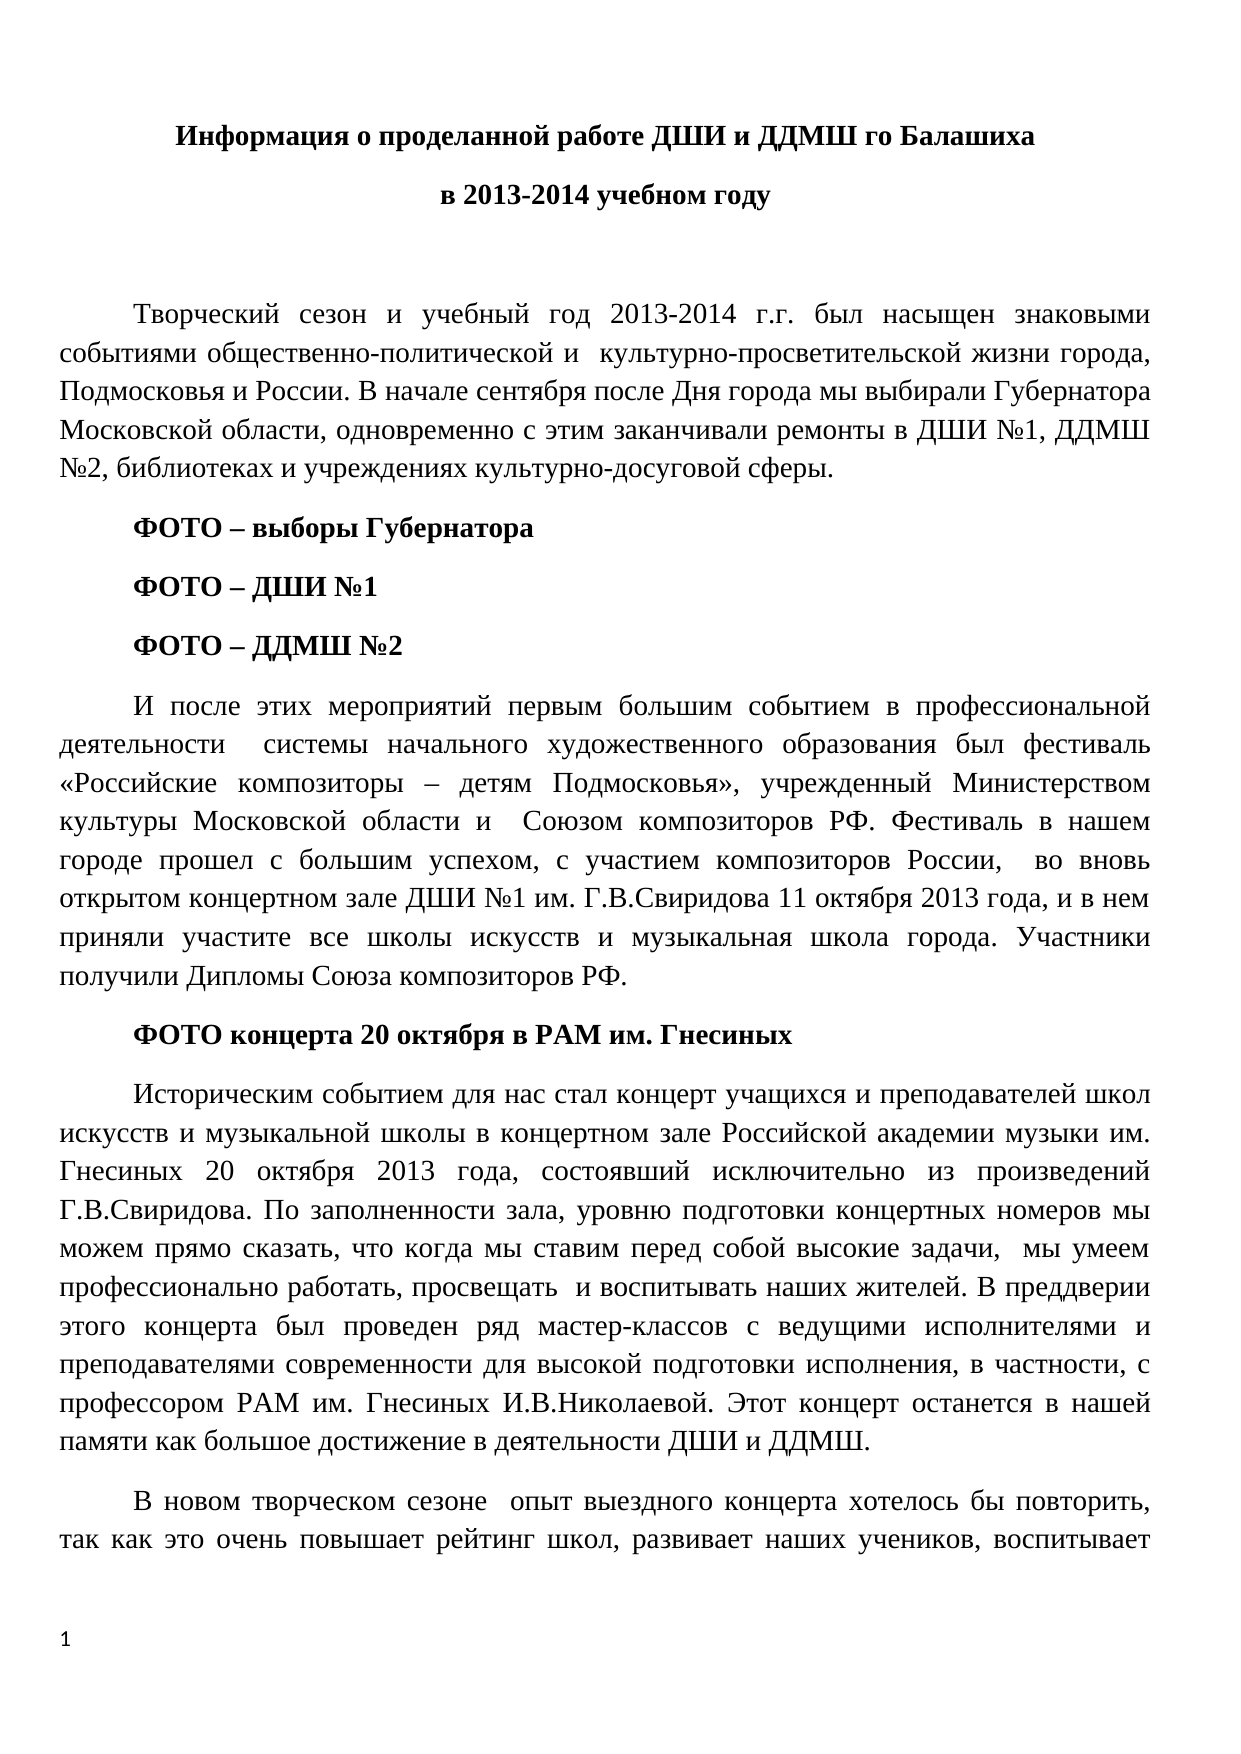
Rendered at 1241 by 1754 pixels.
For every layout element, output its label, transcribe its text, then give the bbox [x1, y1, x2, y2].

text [59, 1483, 1152, 1555]
text Творческий сезон и учебный год 2013-2014 г.г. был насыщен знаковыми событиями общественно-политической и культурно-просветительской жизни города, Подмосковья и России. В начале сентября после Дня города мы выбирали Губернатора Московской области, одновременно с этим заканчивали ремонты в ДШИ №1, ДДМШ №2, библиотеках и учреждениях культурно-досуговой сферы. [59, 296, 1152, 484]
text Информация о проделанной работе ДШИ и ДДМШ го Балашиха [59, 118, 1152, 152]
text ФОТО концерта 20 октября в РАМ им. Гнесиных [59, 1017, 1152, 1051]
text в 2013-2014 учебном году [59, 177, 1152, 211]
text ФОТО – ДШИ №1 [59, 569, 1152, 603]
text Историческим событием для нас стал концерт учащихся и преподавателей школ искусств и музыкальной школы в концертном зале Российской академии музыки им. Гнесиных 20 октября 2013 года, состоявший исключительно из произведений Г.В.Свиридова. По заполненности зала, уровню подготовки концертных номеров мы можем прямо сказать, что когда мы ставим перед собой высокие задачи, мы умеем профессионально работать, просвещать и воспитывать наших жителей. В преддверии этого концерта был проведен ряд мастер-классов с ведущими исполнителями и преподавателями современности для высокой подготовки исполнения, в частности, с профессором РАМ им. Гнесиных И.В.Николаевой. Этот концерт останется в нашей памяти как большое достижение в деятельности ДШИ и ДДМШ. [59, 1076, 1152, 1457]
text ФОТО – ДДМШ №2 [59, 628, 1152, 662]
text И после этих мероприятий первым большим событием в профессиональной деятельности системы начального художественного образования был фестиваль «Российские композиторы – детям Подмосковья», учрежденный Министерством культуры Московской области и Союзом композиторов РФ. Фестиваль в нашем городе прошел с большим успехом, с участием композиторов России, во вновь открытом концертном зале ДШИ №1 им. Г.В.Свиридова 11 октября 2013 года, и в нем приняли участите все школы искусств и музыкальная школа города. Участники получили Дипломы Союза композиторов РФ. [59, 688, 1152, 991]
text ФОТО – выборы Губернатора [59, 510, 1152, 543]
